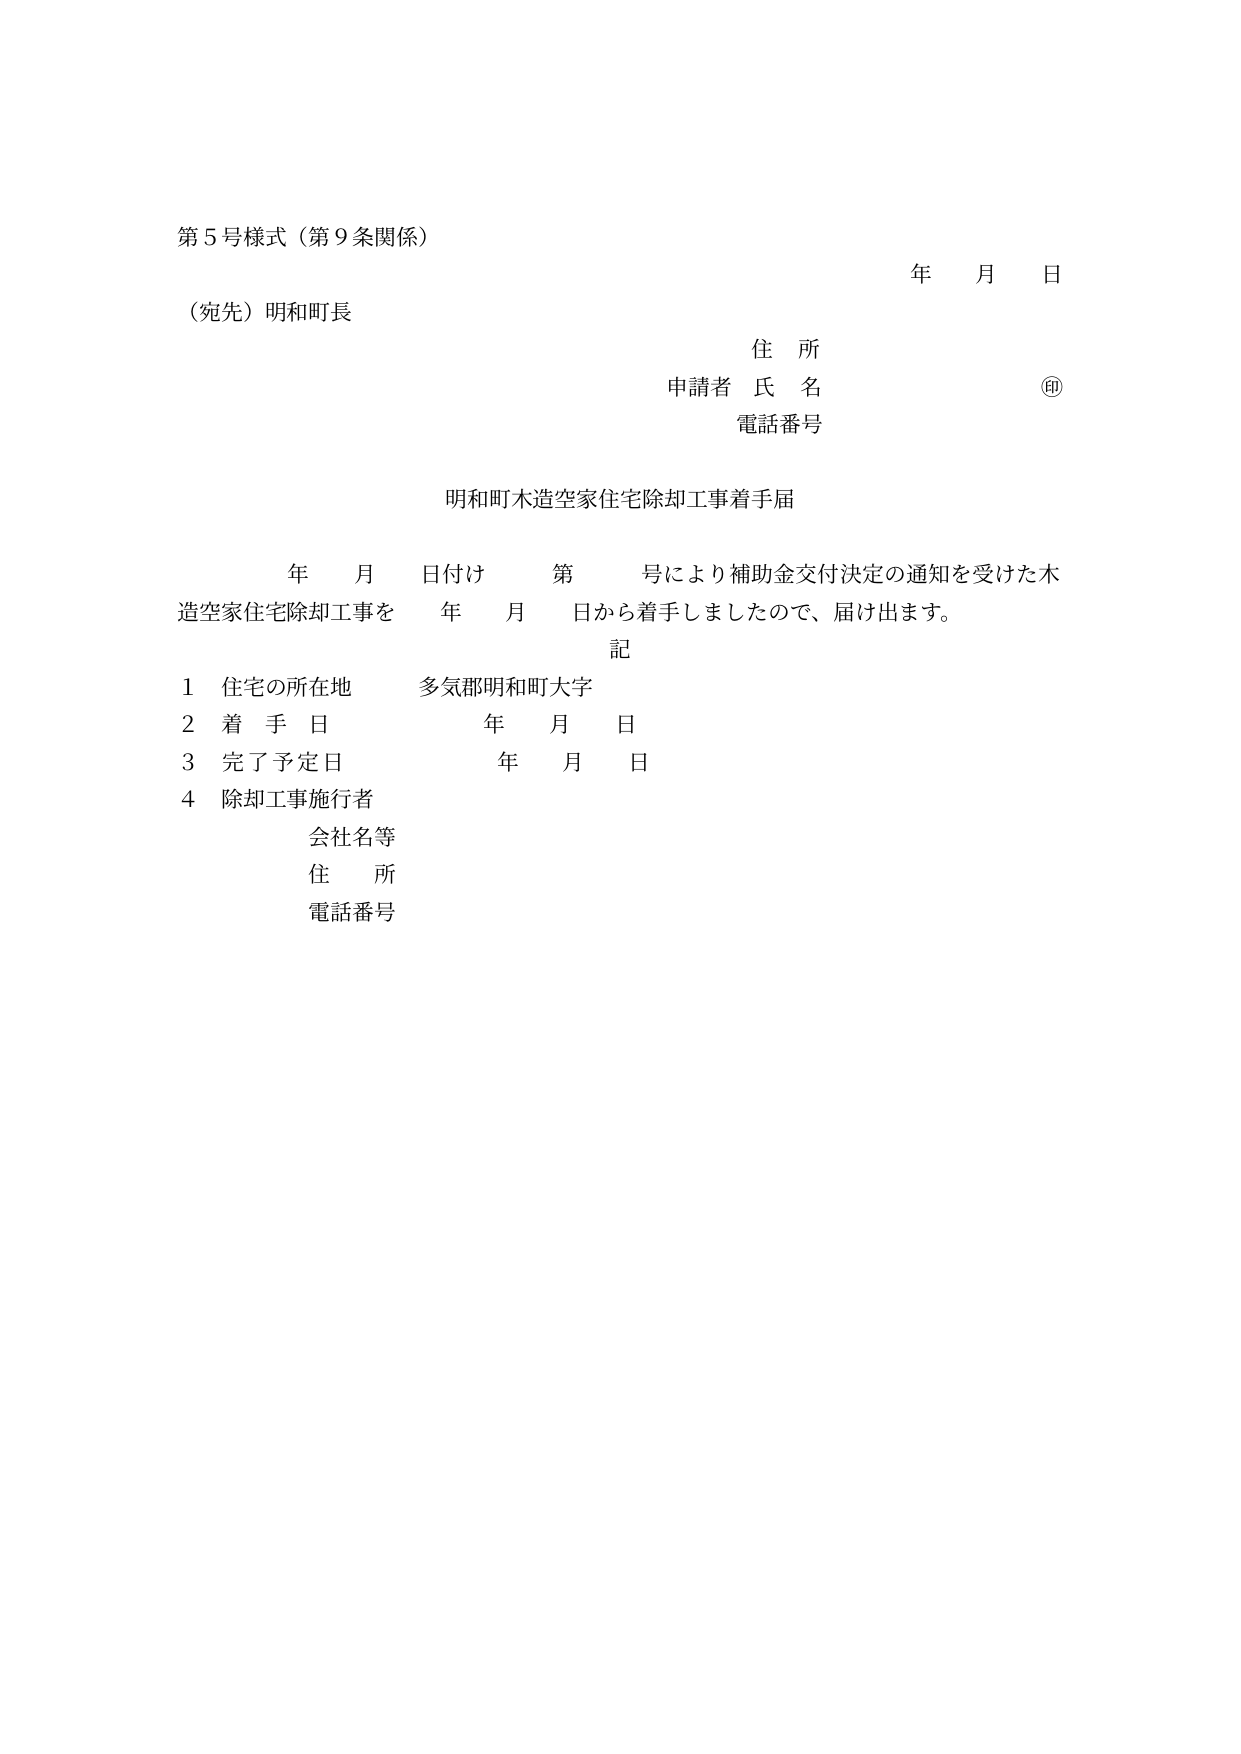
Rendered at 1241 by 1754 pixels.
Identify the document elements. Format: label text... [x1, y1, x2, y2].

text 明和町木造空家住宅除却工事着手届 [177, 479, 1063, 517]
text 記 [177, 629, 1063, 667]
text 年 月 日 [177, 254, 1063, 292]
text ２ 着 手 日 年 月 日 [177, 704, 1063, 742]
text １ 住宅の所在地 多気郡明和町大字 [177, 667, 1063, 704]
text 住所 [177, 329, 820, 367]
text 住 所 [177, 854, 1063, 892]
text ４ 除却工事施行者 [177, 779, 1063, 817]
text ３ 完了予定日 年 月 日 [177, 742, 1063, 779]
text 会社名等 [177, 817, 1063, 854]
text 年 月 日付け 第 号により補助金交付決定の通知を受けた木造空家住宅除却工事を 年 月 日から着手しましたので、届け出ます。 [177, 554, 1063, 629]
text 申請者 氏名 ㊞ [177, 367, 1063, 404]
text 第５号様式（第９条関係） [177, 217, 1063, 254]
text （宛先）明和町長 [177, 292, 1063, 329]
text 電話番号 [177, 892, 1063, 929]
text 電話番号 [177, 404, 823, 442]
